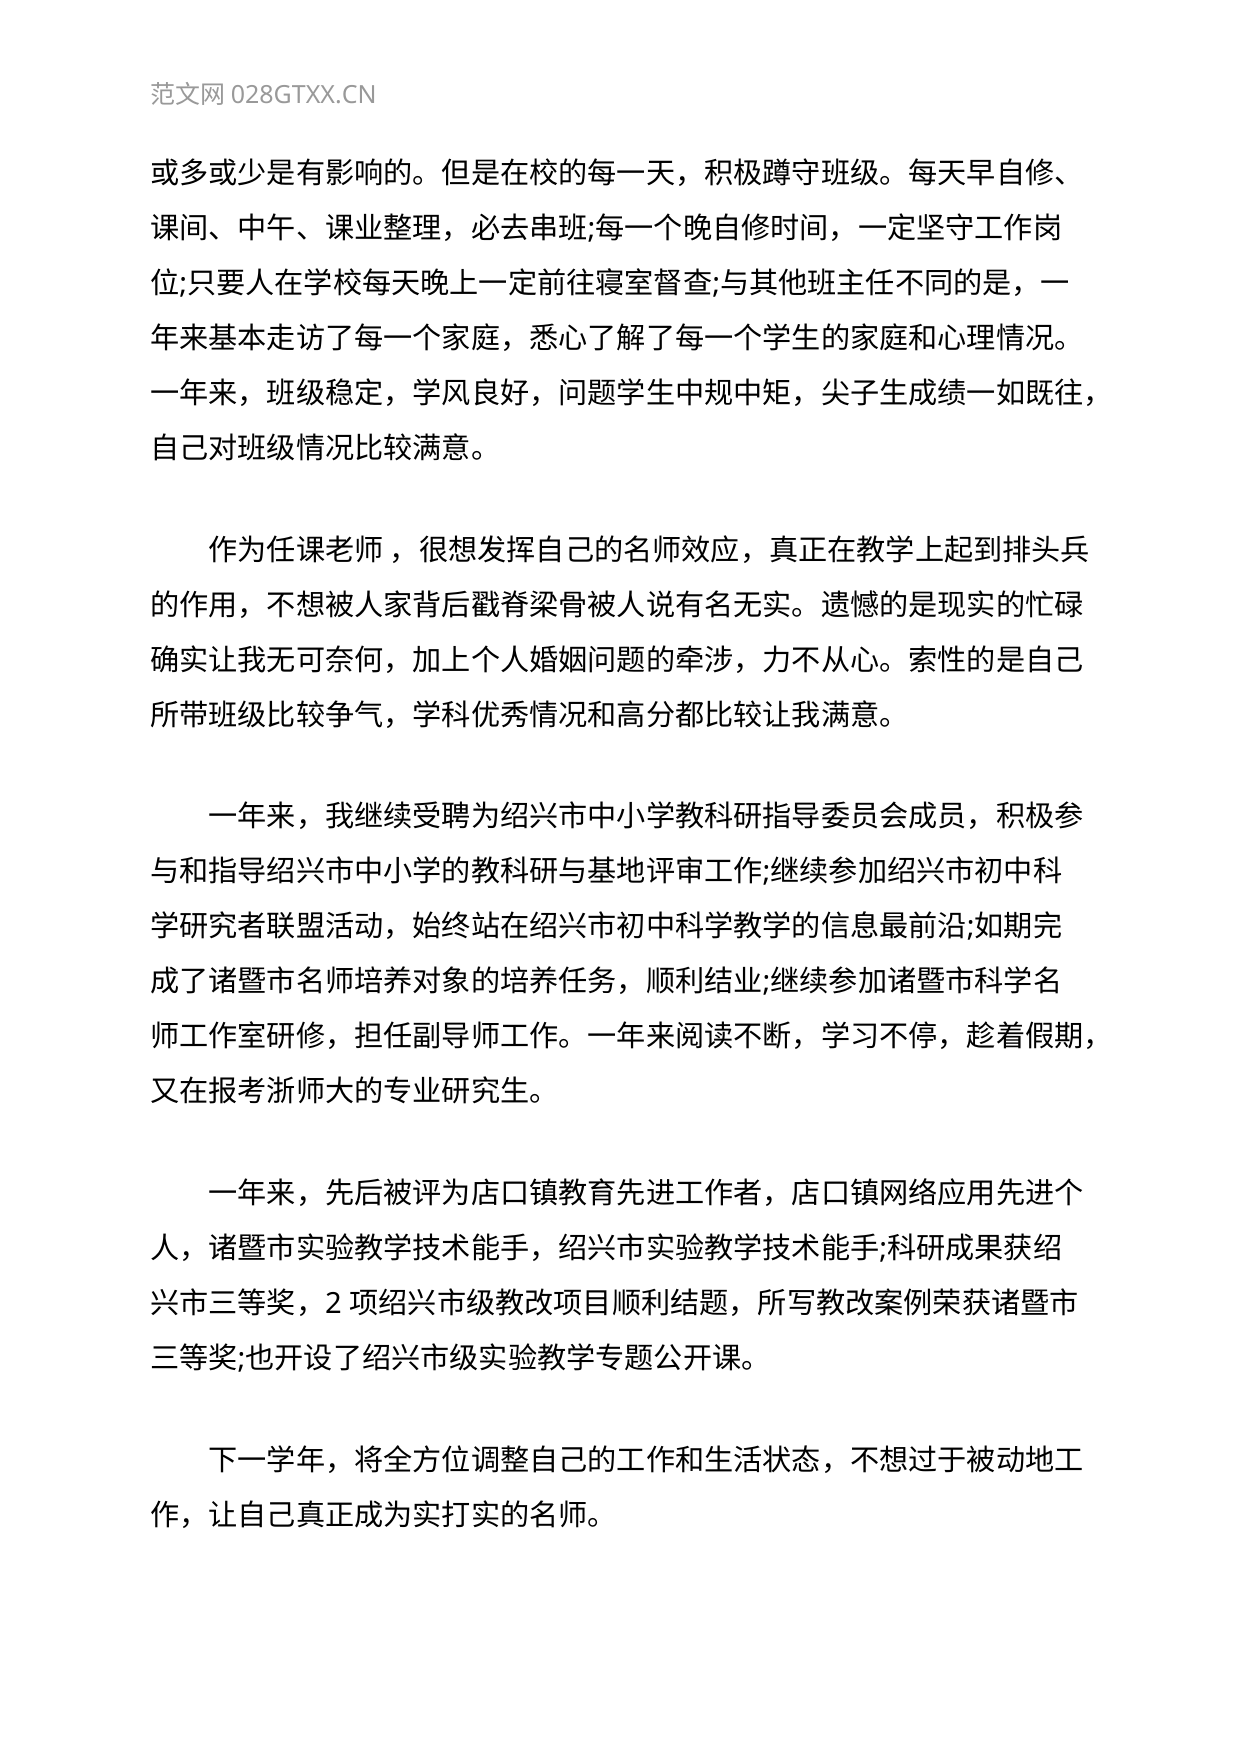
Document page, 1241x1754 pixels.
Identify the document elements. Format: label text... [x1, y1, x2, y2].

text 一年来，我继续受聘为绍兴市中小学教科研指导委员会成员，积极参与和指导绍兴市中小学的教科研与基地评审工作;继续参加绍兴市初中科学研究者联盟活动，始终站在绍兴市初中科学教学的信息最前沿;如期完成了诸暨市名师培养对象的培养任务，顺利结业;继续参加诸暨市科学名师工作室研修，担任副导师工作。一年来阅读不断，学习不停，趁着假期，又在报考浙师大的专业研究生。 [150, 793, 1090, 1110]
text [150, 150, 1090, 467]
text 一年来，先后被评为店口镇教育先进工作者，店口镇网络应用先进个人，诸暨市实验教学技术能手，绍兴市实验教学技术能手;科研成果获绍兴市三等奖，2 项绍兴市级教改项目顺利结题，所写教改案例荣获诸暨市三等奖;也开设了绍兴市级实验教学专题公开课。 [150, 1169, 1090, 1377]
text 作为任课老师 ，很想发挥自己的名师效应，真正在教学上起到排头兵的作用，不想被人家背后戳脊梁骨被人说有名无实。遗憾的是现实的忙碌确实让我无可奈何，加上个人婚姻问题的牵涉，力不从心。索性的是自己所带班级比较争气，学科优秀情况和高分都比较让我满意。 [150, 526, 1090, 733]
text 下一学年，将全方位调整自己的工作和生活状态，不想过于被动地工作，让自己真正成为实打实的名师。 [150, 1436, 1090, 1533]
